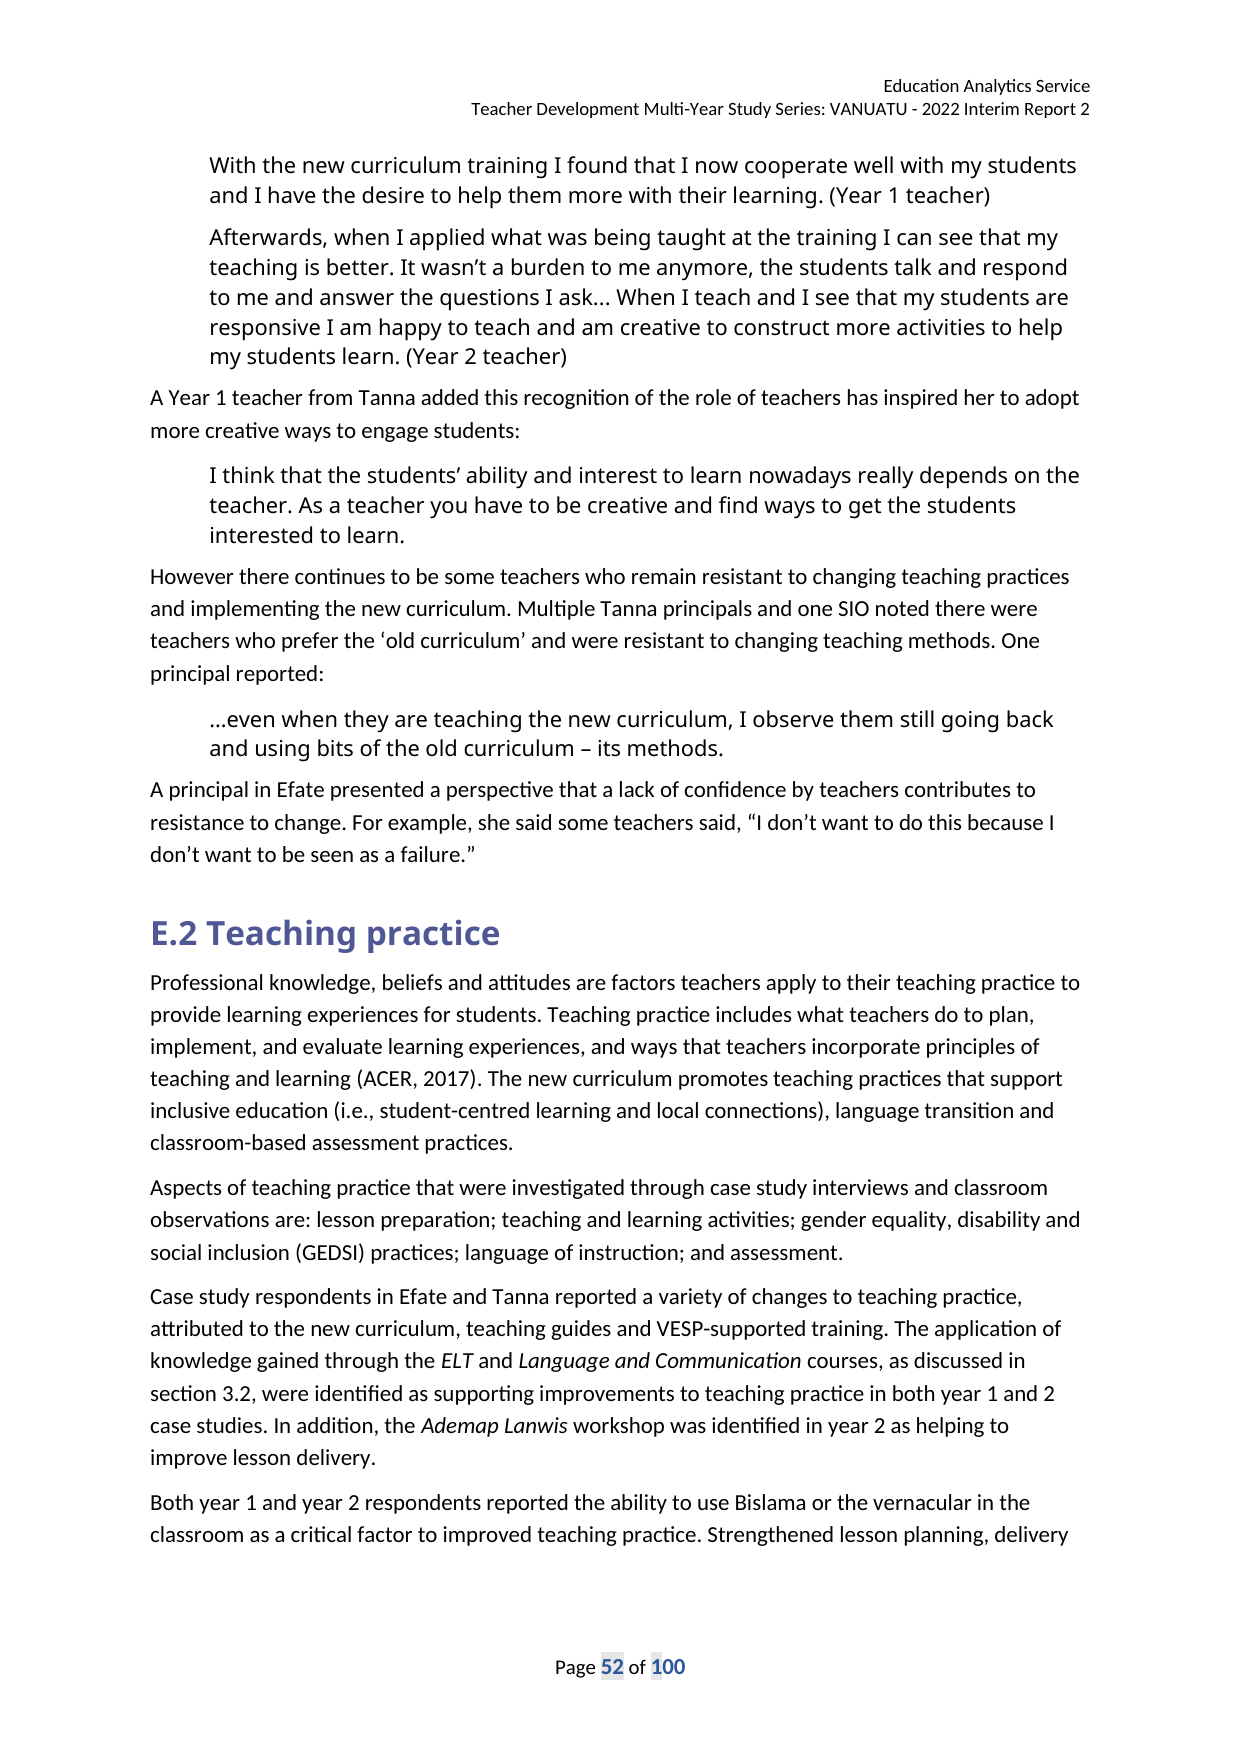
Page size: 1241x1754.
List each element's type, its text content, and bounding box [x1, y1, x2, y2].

text Professional knowledge, beliefs and attitudes are factors teachers apply to their teaching practice to provide learning experiences for students. Teaching practice includes what teachers do to plan, implement, and evaluate learning experiences, and ways that teachers incorporate principles of teaching and learning . The new curriculum promotes teaching practices that support inclusive education (i.e., student-centred learning and local connections), language transition and classroom-based assessment practices. [150, 968, 1090, 1157]
text Aspects of teaching practice that were investigated through case study interviews and classroom observations are: lesson preparation; teaching and learning activities; gender equality, disability and social inclusion (GEDSI) practices; language of instruction; and assessment. [150, 1173, 1090, 1266]
text Afterwards, when I applied what was being taught at the training I can see that my teaching is better. It wasn’t a burden to me anymore, the students talk and respond to me and answer the questions I ask... When I teach and I see that my students are responsive I am happy to teach and am creative to construct more activities to help my students learn. (Year 2 teacher) [209, 222, 1081, 371]
text With the new curriculum training I found that I now cooperate well with my students and I have the desire to help them more with their learning. (Year 1 teacher) [209, 150, 1081, 209]
subtitle E.2 Teaching practice [150, 910, 1090, 955]
text Case study respondents in Efate and Tanna reported a variety of changes to teaching practice, attributed to the new curriculum, teaching guides and VESP-supported training. The application of knowledge gained through the ELT and Language and Communication courses, as discussed in section 3.2, were identified as supporting improvements to teaching practice in both year 1 and 2 case studies. In addition, the Ademap Lanwis workshop was identified in year 2 as helping to improve lesson delivery. [150, 1282, 1090, 1471]
text A principal in Efate presented a perspective that a lack of confidence by teachers contributes to resistance to change. For example, she said some teachers said, “I don’t want to do this because I don’t want to be seen as a failure.” [150, 776, 1090, 868]
text However there continues to be some teachers who remain resistant to changing teaching practices and implementing the new curriculum. Multiple Tanna principals and one SIO noted there were teachers who prefer the ‘old curriculum’ and were resistant to changing teaching methods. One principal reported: [150, 562, 1090, 687]
text A Year 1 teacher from Tanna added this recognition of the role of teachers has inspired her to adopt more creative ways to engage students: [150, 383, 1090, 444]
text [150, 1488, 1090, 1548]
text I think that the students’ ability and interest to learn nowadays really depends on the teacher. As a teacher you have to be creative and find ways to get the students interested to learn. [209, 460, 1081, 550]
text …even when they are teaching the new curriculum, I observe them still going back and using bits of the old curriculum – its methods. [209, 703, 1081, 763]
